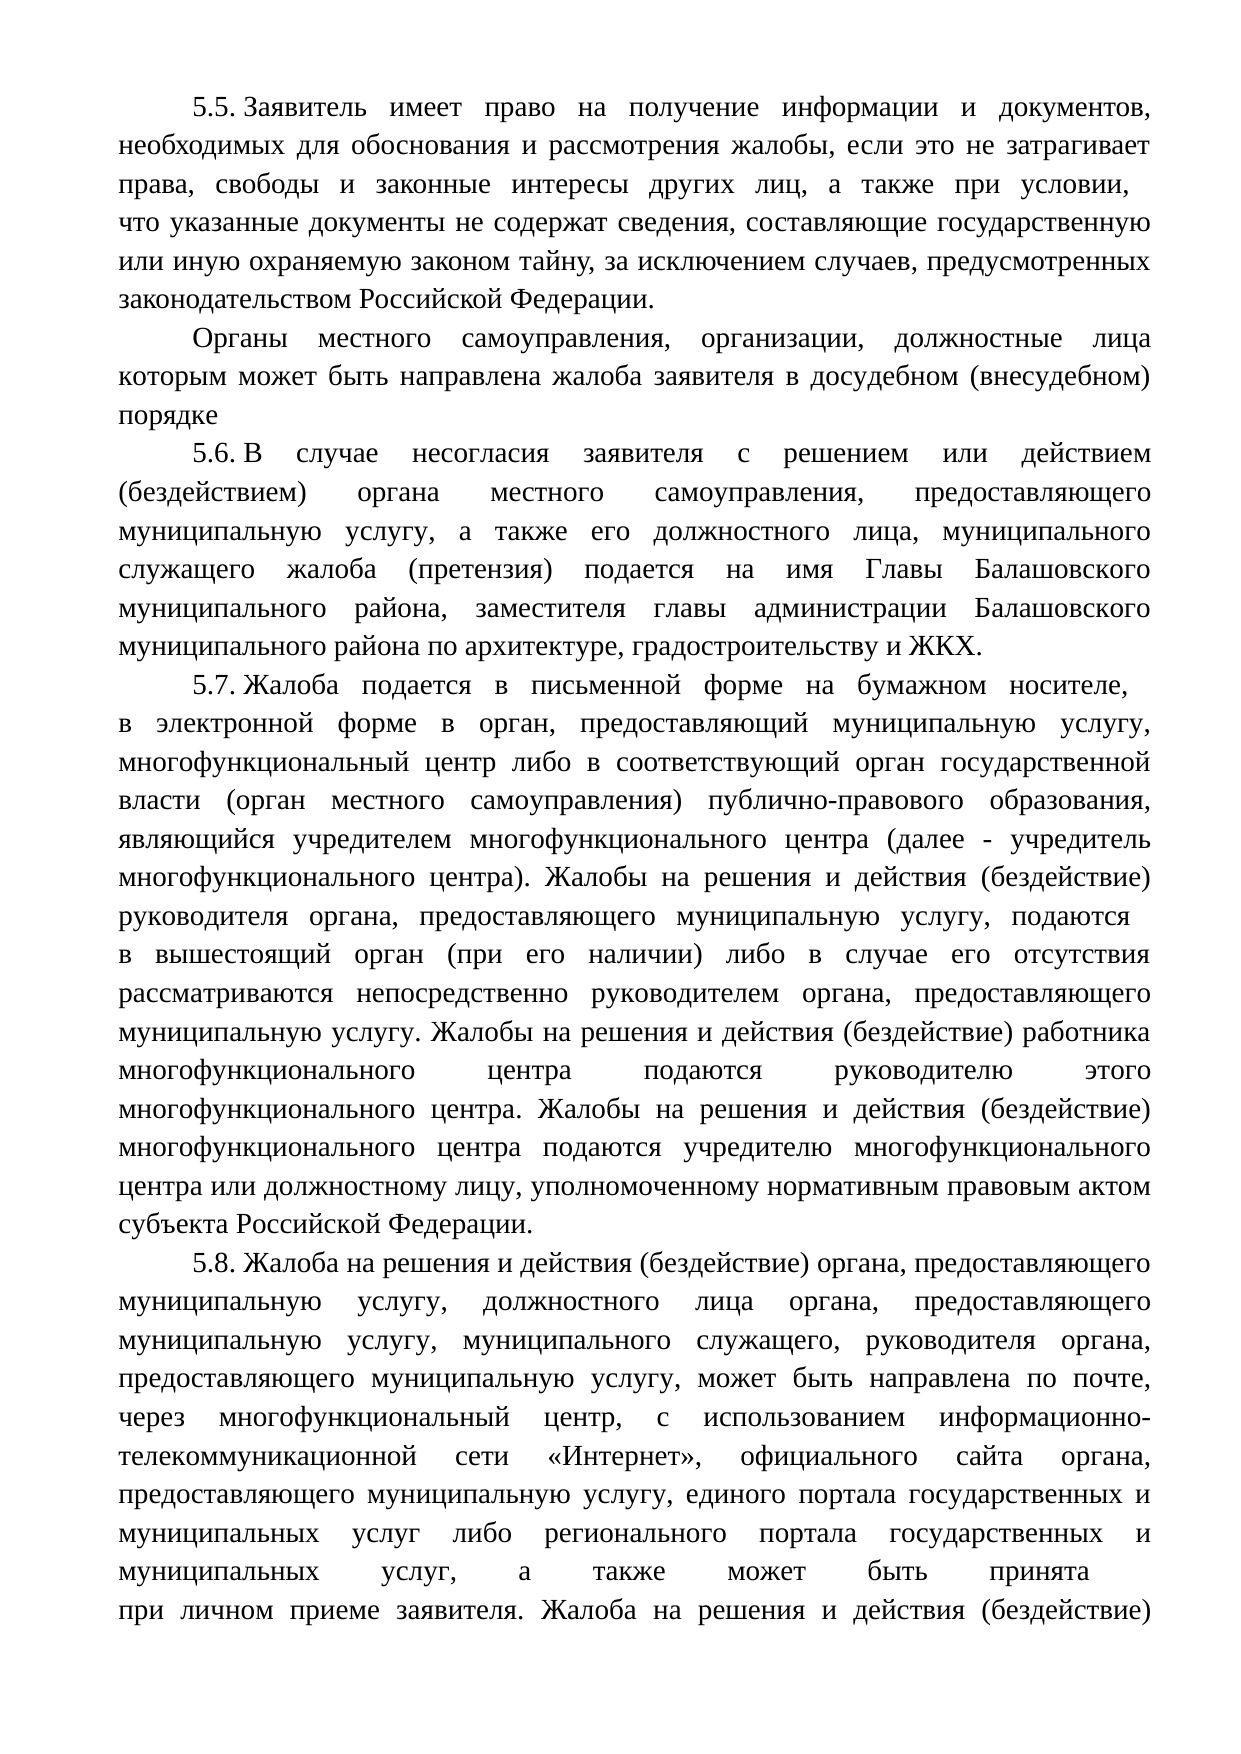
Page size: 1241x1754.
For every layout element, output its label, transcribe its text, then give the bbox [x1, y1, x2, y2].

text 5.7. Жалоба подается в письменной форме на бумажном носителе, в электронной форме в орган, предоставляющий муниципальную услугу, многофункциональный центр либо в соответствующий орган государственной власти (орган местного самоуправления) публично-правового образования, являющийся учредителем многофункционального центра (далее - учредитель многофункционального центра). Жалобы на решения и действия (бездействие) руководителя органа, предоставляющего муниципальную услугу, подаются в вышестоящий орган (при его наличии) либо в случае его отсутствия рассматриваются непосредственно руководителем органа, предоставляющего муниципальную услугу. Жалобы на решения и действия (бездействие) работника многофункционального центра подаются руководителю этого многофункционального центра. Жалобы на решения и действия (бездействие) многофункционального центра подаются учредителю многофункционального центра или должностному лицу, уполномоченному нормативным правовым актом субъекта Российской Федерации. [118, 667, 1152, 1240]
text Органы местного самоуправления, организации, должностные лица которым может быть направлена жалоба заявителя в досудебном (внесудебном) порядке [118, 320, 1152, 431]
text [118, 1548, 1152, 1625]
text 5.5. Заявитель имеет право на получение информации и документов, необходимых для обоснования и рассмотрения жалобы, если это не затрагивает права, свободы и законные интересы других лиц, а также при условии, что указанные документы не содержат сведения, составляющие государственную или иную охраняемую законом тайну, за исключением случаев, предусмотренных законодательством Российской Федерации. [118, 89, 1152, 315]
text 5.6. В случае несогласия заявителя с решением или действием (бездействием) органа местного самоуправления, предоставляющего муниципальную услугу, а также его должностного лица, муниципального служащего жалоба (претензия) подается на имя Главы Балашовского муниципального района, заместителя главы администрации Балашовского муниципального района по архитектуре, градостроительству и ЖКХ. [118, 436, 1152, 662]
